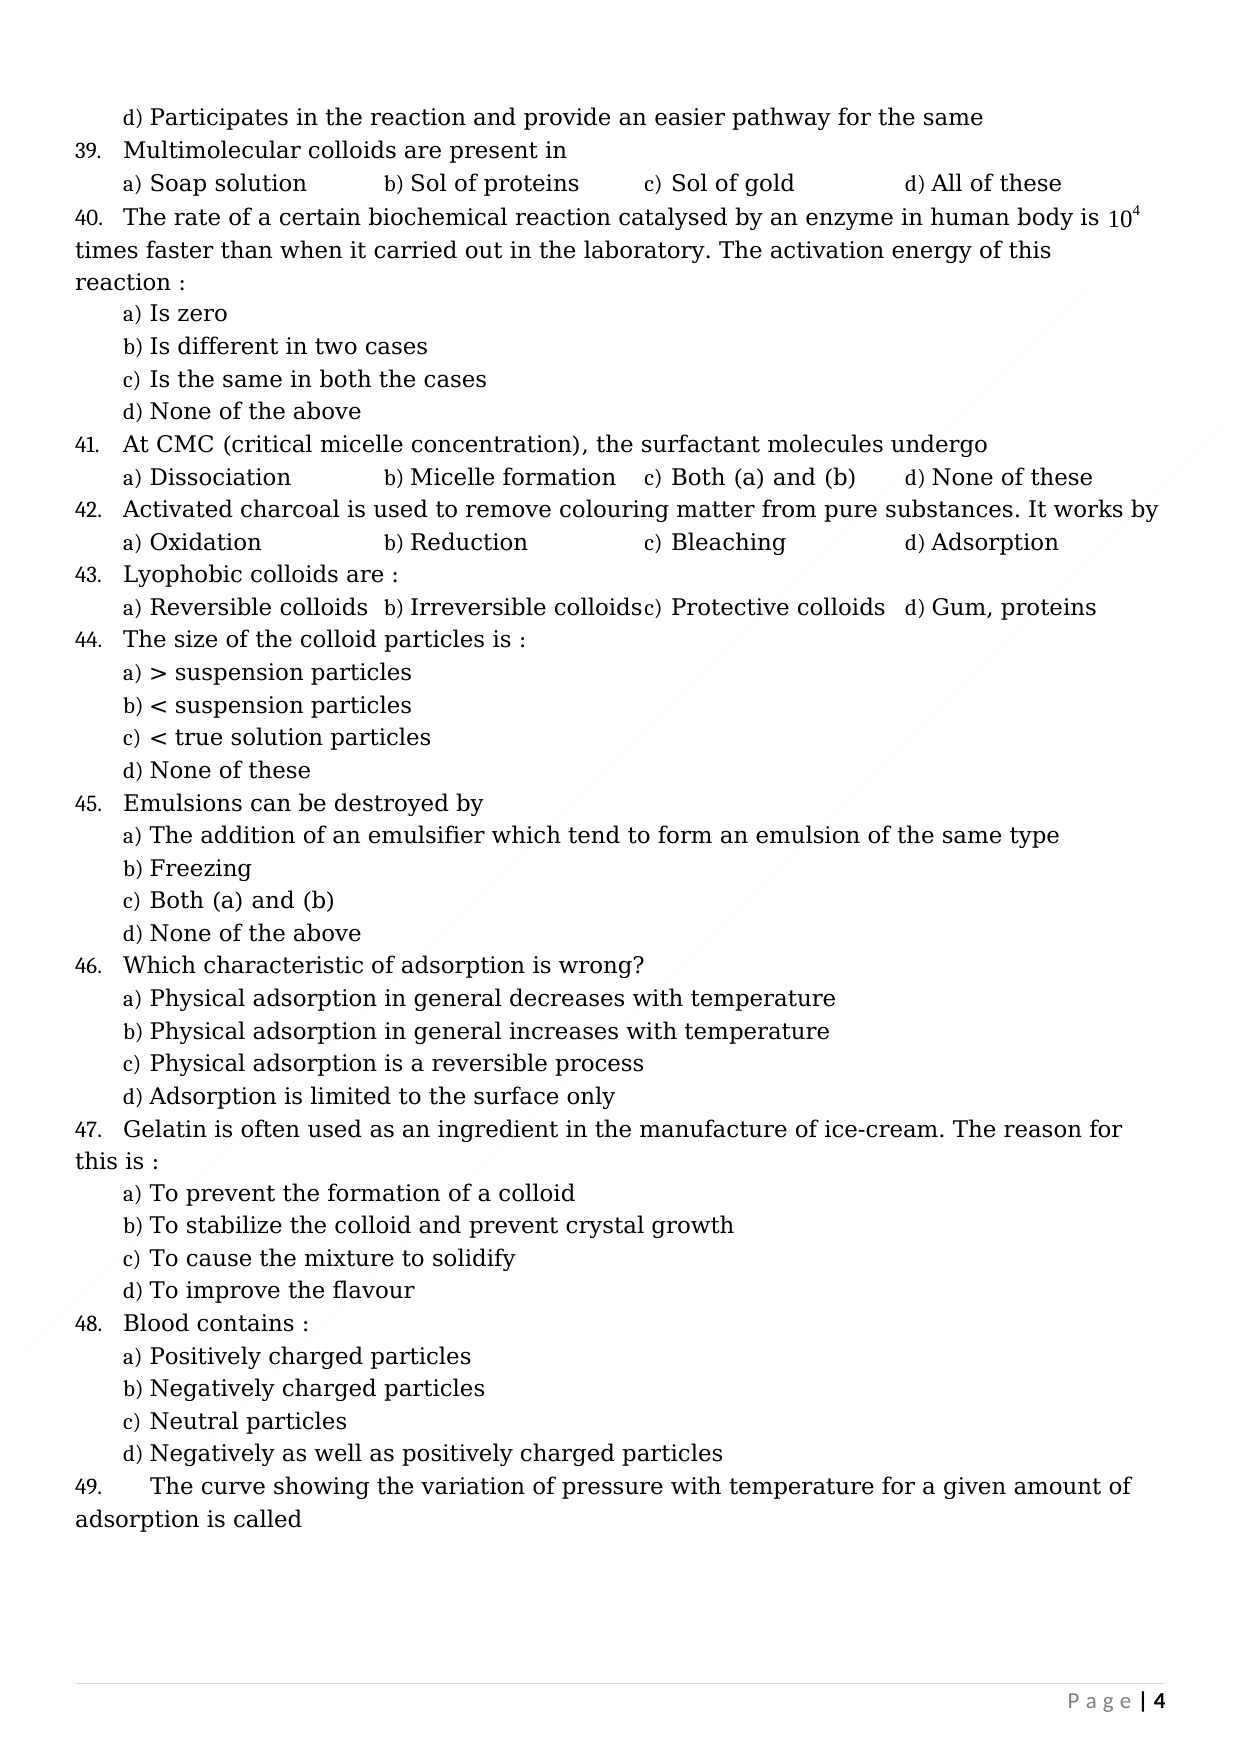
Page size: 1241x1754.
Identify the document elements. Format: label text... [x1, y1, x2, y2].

text d) Negatively as well as positively charged particles [75, 1439, 1165, 1468]
text d) None of these [75, 756, 1165, 784]
text 48. Blood contains : [75, 1309, 1165, 1337]
text a) Dissociation b) Micelle formation c) Both (a) and (b) d) None of these [75, 462, 1165, 491]
text d) Adsorption is limited to the surface only [75, 1082, 1165, 1110]
text b) Freezing [75, 853, 1165, 882]
text b) Is different in two cases [75, 332, 1165, 360]
text c) Both (a) and (b) [75, 886, 1165, 914]
text 49. The curve showing the variation of pressure with temperature for a given amount of adsorption is called [75, 1472, 1165, 1532]
text a) > suspension particles [75, 658, 1165, 686]
text a) Soap solution b) Sol of proteins c) Sol of gold d) All of these [75, 168, 1165, 197]
text 39. Multimolecular colloids are present in [75, 136, 1165, 164]
text b) < suspension particles [75, 690, 1165, 719]
text 40. The rate of a certain biochemical reaction catalysed by an enzyme in human body is times faster than when it carried out in the laboratory. The activation energy of this reaction : [75, 201, 1165, 295]
text 41. At CMC (critical micelle concentration), the surfactant molecules undergo [75, 429, 1165, 458]
text a) Oxidation b) Reduction c) Bleaching d) Adsorption [75, 527, 1165, 556]
text d) None of the above [75, 919, 1165, 947]
text b) Negatively charged particles [75, 1374, 1165, 1402]
text d) None of the above [75, 397, 1165, 425]
text c) To cause the mixture to solidify [75, 1243, 1165, 1272]
text 44. The size of the colloid particles is : [75, 625, 1165, 654]
text a) The addition of an emulsifier which tend to form an emulsion of the same type [75, 821, 1165, 849]
text c) Is the same in both the cases [75, 364, 1165, 393]
text 45. Emulsions can be destroyed by [75, 788, 1165, 817]
text c) Neutral particles [75, 1407, 1165, 1435]
text 47. Gelatin is often used as an ingredient in the manufacture of ice-cream. The reason for this is : [75, 1114, 1165, 1174]
text 43. Lyophobic colloids are : [75, 560, 1165, 588]
text b) To stabilize the colloid and prevent crystal growth [75, 1211, 1165, 1239]
text d) Participates in the reaction and provide an easier pathway for the same [75, 103, 1165, 131]
text d) To improve the flavour [75, 1276, 1165, 1304]
text a) Reversible colloids b) Irreversible colloids c) Protective colloids d) Gum, proteins [75, 593, 1165, 621]
text 46. Which characteristic of adsorption is wrong? [75, 951, 1165, 980]
text a) Is zero [75, 299, 1165, 328]
text b) Physical adsorption in general increases with temperature [75, 1016, 1165, 1045]
text a) Positively charged particles [75, 1341, 1165, 1370]
text c) Physical adsorption is a reversible process [75, 1049, 1165, 1077]
text a) Physical adsorption in general decreases with temperature [75, 984, 1165, 1012]
text c) < true solution particles [75, 723, 1165, 751]
text a) To prevent the formation of a colloid [75, 1178, 1165, 1207]
text 42. Activated charcoal is used to remove colouring matter from pure substances. It works by [75, 495, 1165, 523]
